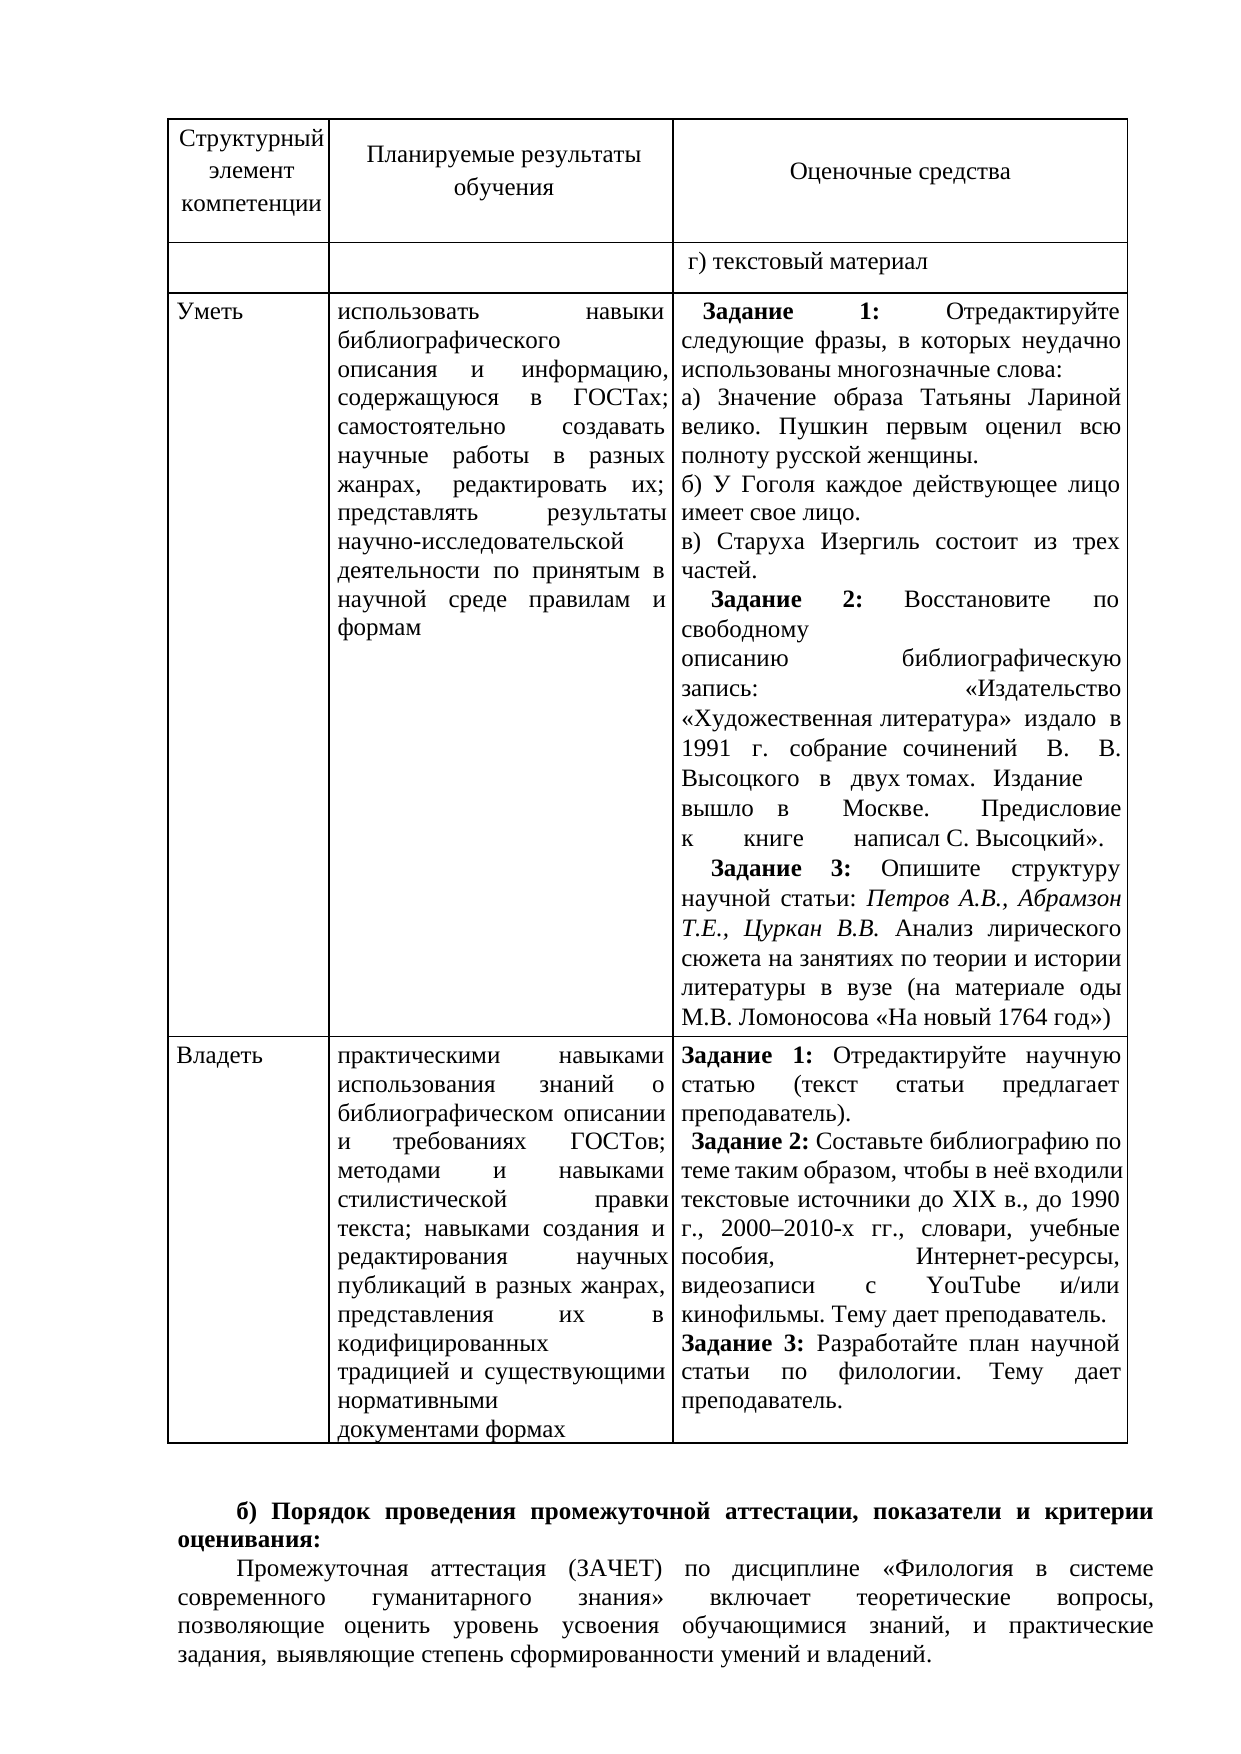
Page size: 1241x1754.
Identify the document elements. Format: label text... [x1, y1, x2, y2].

table_header Планируемые результаты обучения [330, 120, 672, 242]
table_cell использовать навыки библиографического описания и информацию, содержащуюся в ГОСТах; самостоятельно создавать научные работы в разных жанрах, редактировать их; представлять результаты научно-исследовательской деятельности по принятым в научной среде правилам и формам [330, 294, 672, 1036]
table_cell Задание 1: Отредактируйте научную статью (текст статьи предлагает преподаватель). Задание 2: Составьте библиографию по теметакимобразом, чтобы в неёвходили текстовые источники до XIX в., до 1990 г., 2000–2010-х гг., словари, учебные пособия, Интернет-ресурсы, видеозаписи с YouTube и/или кинофильмы. Тему дает преподаватель. Задание 3: Разработайте план научной статьи по филологии. Тему дает преподаватель. [674, 1037, 1127, 1442]
table_cell Задание 1: Отредактируйте следующие фразы, в которых неудачно использованы многозначные слова: а) Значение образа Татьяны Лариной велико. Пушкин первым оценил всю полноту русской женщины. б) У Гоголя каждое действующее лицо имеет свое лицо. в) Старуха Изергиль состоит из трех частей. Задание 2: Восстановите по свободному описанию библиографическую запись: «Издательство «Художественная литература» издало в 1991 г. собрание сочинений В. В. Высоцкого в двух томах. Издание вышло в Москве. Предисловие к книге написал С. Высоцкий». Задание 3: Опишите структуру научной статьи: Петров А.В., Абрамзон Т.Е., Цуркан В.В. Анализ лирического сюжета на занятиях по теории и истории литературы в вузе (на материале оды М.В. Ломоносова «На новый 1764 год») [674, 294, 1127, 1036]
table_cell Владеть [169, 1037, 328, 1442]
table_cell практическими навыками использования знаний о библиографическом описании и требованиях ГОСТов; методами и навыками стилистической правки текста; навыками создания и редактирования научных публикаций в разных жанрах, представления их в кодифицированных традицией и существующими нормативными документами формах [330, 1037, 672, 1442]
text Промежуточная аттестация (ЗАЧЕТ) по дисциплине «Филология в системе современного гуманитарного знания» включает теоретические вопросы, позволяющие оценить уровень усвоения обучающимися знаний, и практические задания, выявляющие степень сформированности умений и владений. [177, 1553, 1154, 1667]
table_cell [330, 243, 672, 292]
table_cell [169, 243, 328, 292]
table_header Структурный элемент компетенции [169, 120, 328, 242]
table_cell Уметь [169, 294, 328, 1036]
table_cell г) текстовый материал [674, 243, 1127, 292]
table_header Оценочные средства [674, 120, 1127, 242]
text б) Порядок проведения промежуточной аттестации, показатели и критерии оценивания: [177, 1496, 1157, 1553]
